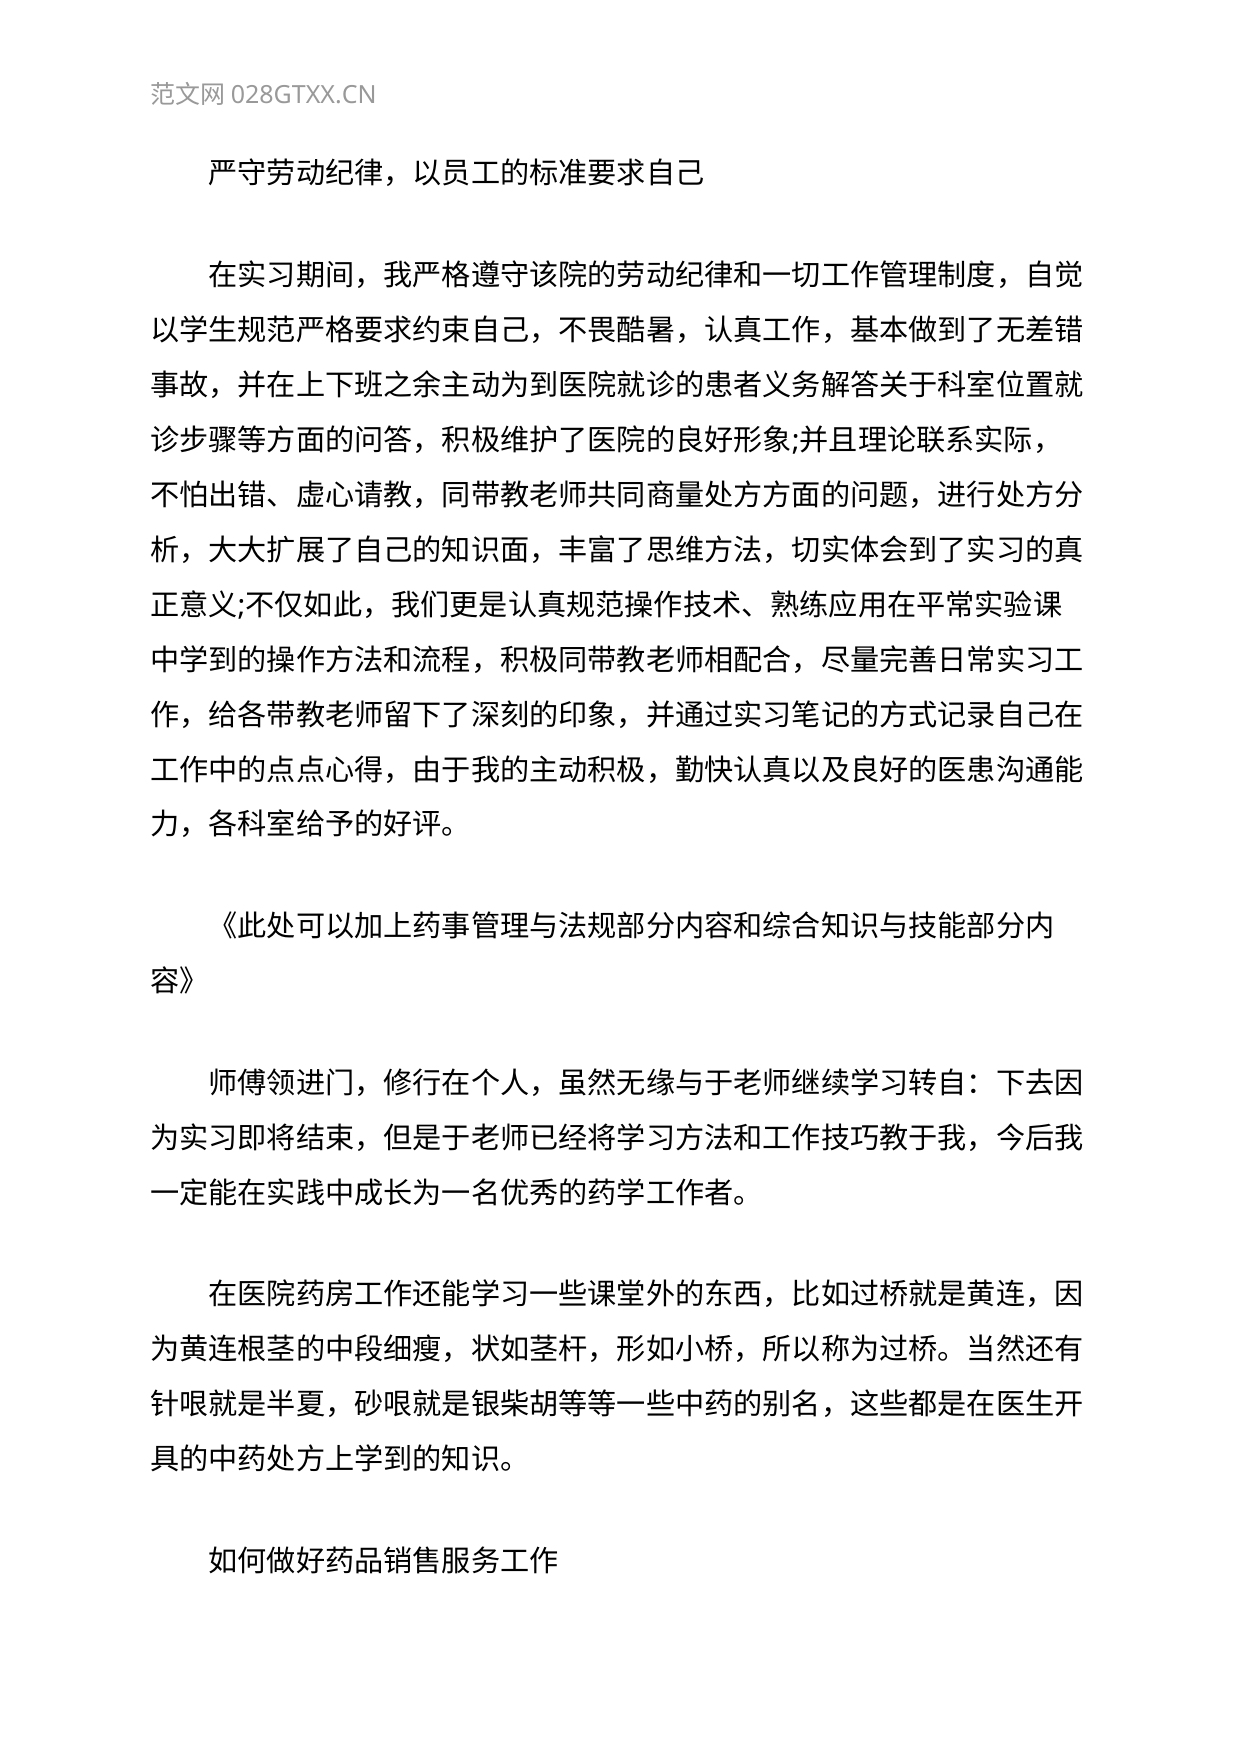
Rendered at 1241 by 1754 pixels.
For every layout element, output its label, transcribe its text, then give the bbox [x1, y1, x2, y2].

text 严守劳动纪律，以员工的标准要求自己 [150, 150, 1090, 192]
text 师傅领进门，修行在个人，虽然无缘与于老师继续学习转自：下去因为实习即将结束，但是于老师已经将学习方法和工作技巧教于我，今后我一定能在实践中成长为一名优秀的药学工作者。 [150, 1059, 1090, 1211]
text 《此处可以加上药事管理与法规部分内容和综合知识与技能部分内容》 [150, 903, 1090, 1000]
text 如何做好药品销售服务工作 [150, 1537, 1090, 1580]
text 在医院药房工作还能学习一些课堂外的东西，比如过桥就是黄连，因为黄连根茎的中段细瘦，状如茎杆，形如小桥，所以称为过桥。当然还有针哏就是半夏，砂哏就是银柴胡等等一些中药的别名，这些都是在医生开具的中药处方上学到的知识。 [150, 1271, 1090, 1478]
text 在实习期间，我严格遵守该院的劳动纪律和一切工作管理制度，自觉以学生规范严格要求约束自己，不畏酷暑，认真工作，基本做到了无差错事故，并在上下班之余主动为到医院就诊的患者义务解答关于科室位置就诊步骤等方面的问答，积极维护了医院的良好形象;并且理论联系实际，不怕出错、虚心请教，同带教老师共同商量处方方面的问题，进行处方分析，大大扩展了自己的知识面，丰富了思维方法，切实体会到了实习的真正意义;不仅如此，我们更是认真规范操作技术、熟练应用在平常实验课中学到的操作方法和流程，积极同带教老师相配合，尽量完善日常实习工作，给各带教老师留下了深刻的印象，并通过实习笔记的方式记录自己在工作中的点点心得，由于我的主动积极，勤快认真以及良好的医患沟通能力，各科室给予的好评。 [150, 252, 1090, 843]
